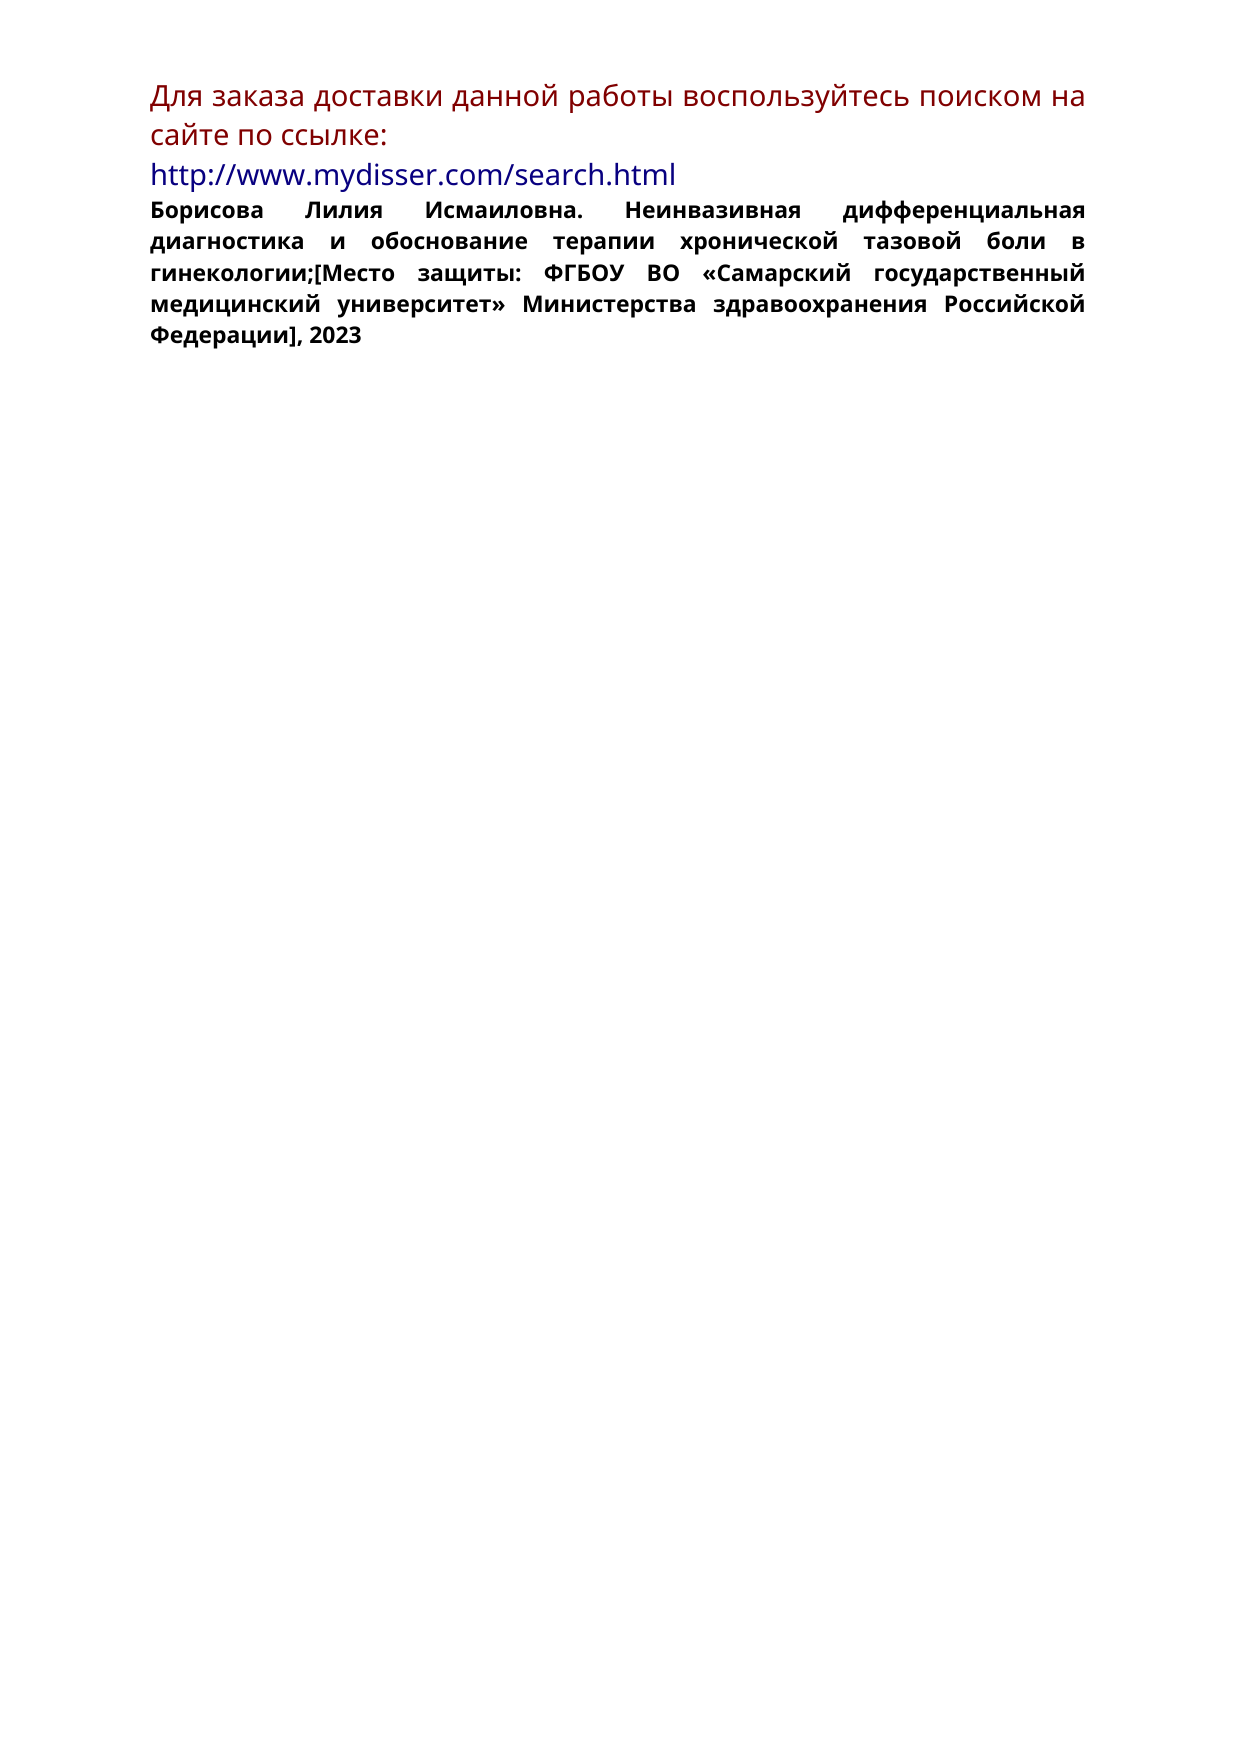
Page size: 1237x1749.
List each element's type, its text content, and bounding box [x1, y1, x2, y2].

text Борисова Лилия Исмаиловна. Неинвазивная дифференциальная диагностика и обоснование терапии хронической тазовой боли в гинекологии;[Место защиты: ФГБОУ ВО «Самарский государственный медицинский университет» Министерства здравоохранения Российской Федерации], 2023 [150, 194, 1086, 350]
